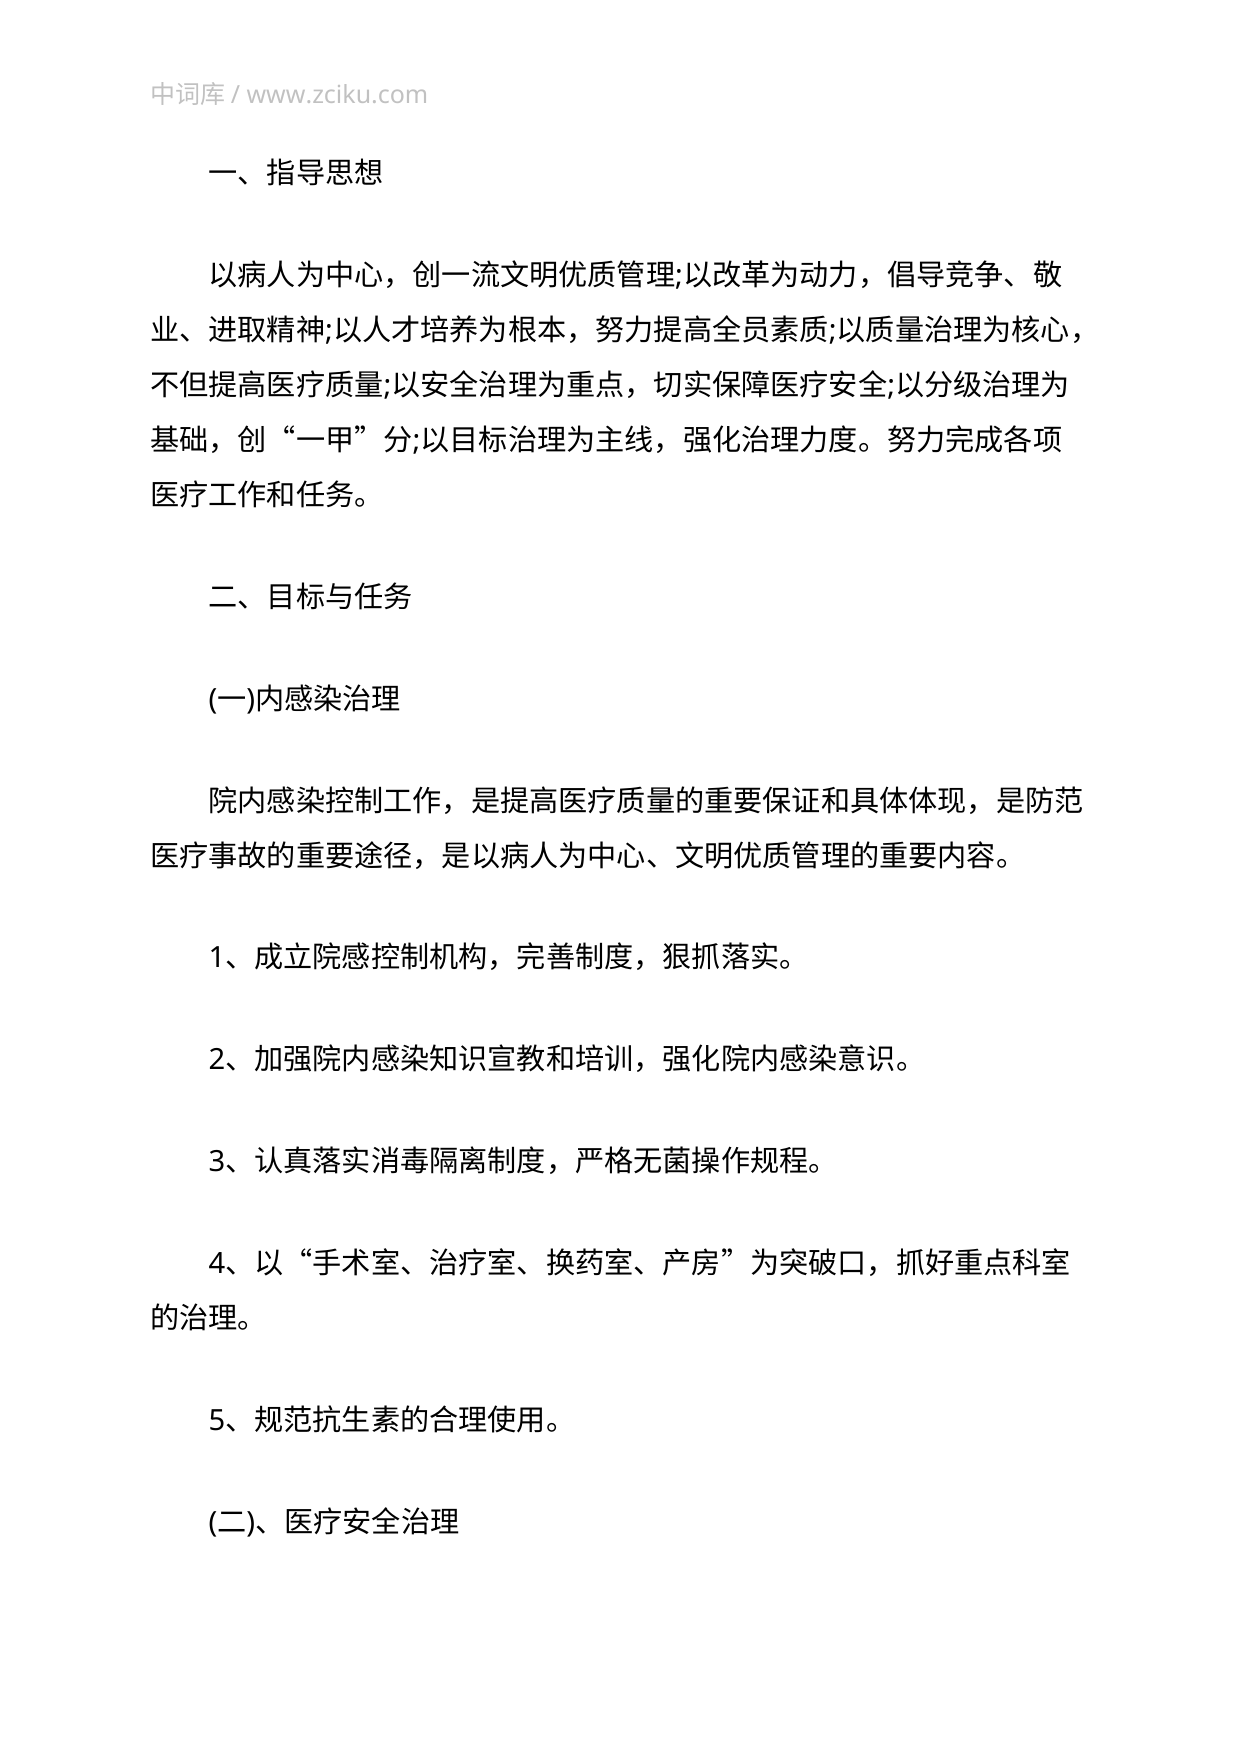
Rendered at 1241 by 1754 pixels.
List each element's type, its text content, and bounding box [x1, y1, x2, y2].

text 3、认真落实消毒隔离制度，严格无菌操作规程。 [150, 1138, 1090, 1180]
text 5、规范抗生素的合理使用。 [150, 1397, 1090, 1439]
text 一、指导思想 [150, 150, 1090, 192]
text 1、成立院感控制机构，完善制度，狠抓落实。 [150, 934, 1090, 976]
text (一)内感染治理 [150, 675, 1090, 718]
text 2、加强院内感染知识宣教和培训，强化院内感染意识。 [150, 1036, 1090, 1078]
text 院内感染控制工作，是提高医疗质量的重要保证和具体体现，是防范医疗事故的重要途径，是以病人为中心、文明优质管理的重要内容。 [150, 777, 1090, 874]
text 二、目标与任务 [150, 573, 1090, 616]
text 以病人为中心，创一流文明优质管理;以改革为动力，倡导竞争、敬业、进取精神;以人才培养为根本，努力提高全员素质;以质量治理为核心，不但提高医疗质量;以安全治理为重点，切实保障医疗安全;以分级治理为基础，创“一甲”分;以目标治理为主线，强化治理力度。努力完成各项医疗工作和任务。 [150, 252, 1090, 514]
text 4、以“手术室、治疗室、换药室、产房”为突破口，抓好重点科室的治理。 [150, 1240, 1090, 1337]
text (二)、医疗安全治理 [150, 1499, 1090, 1541]
